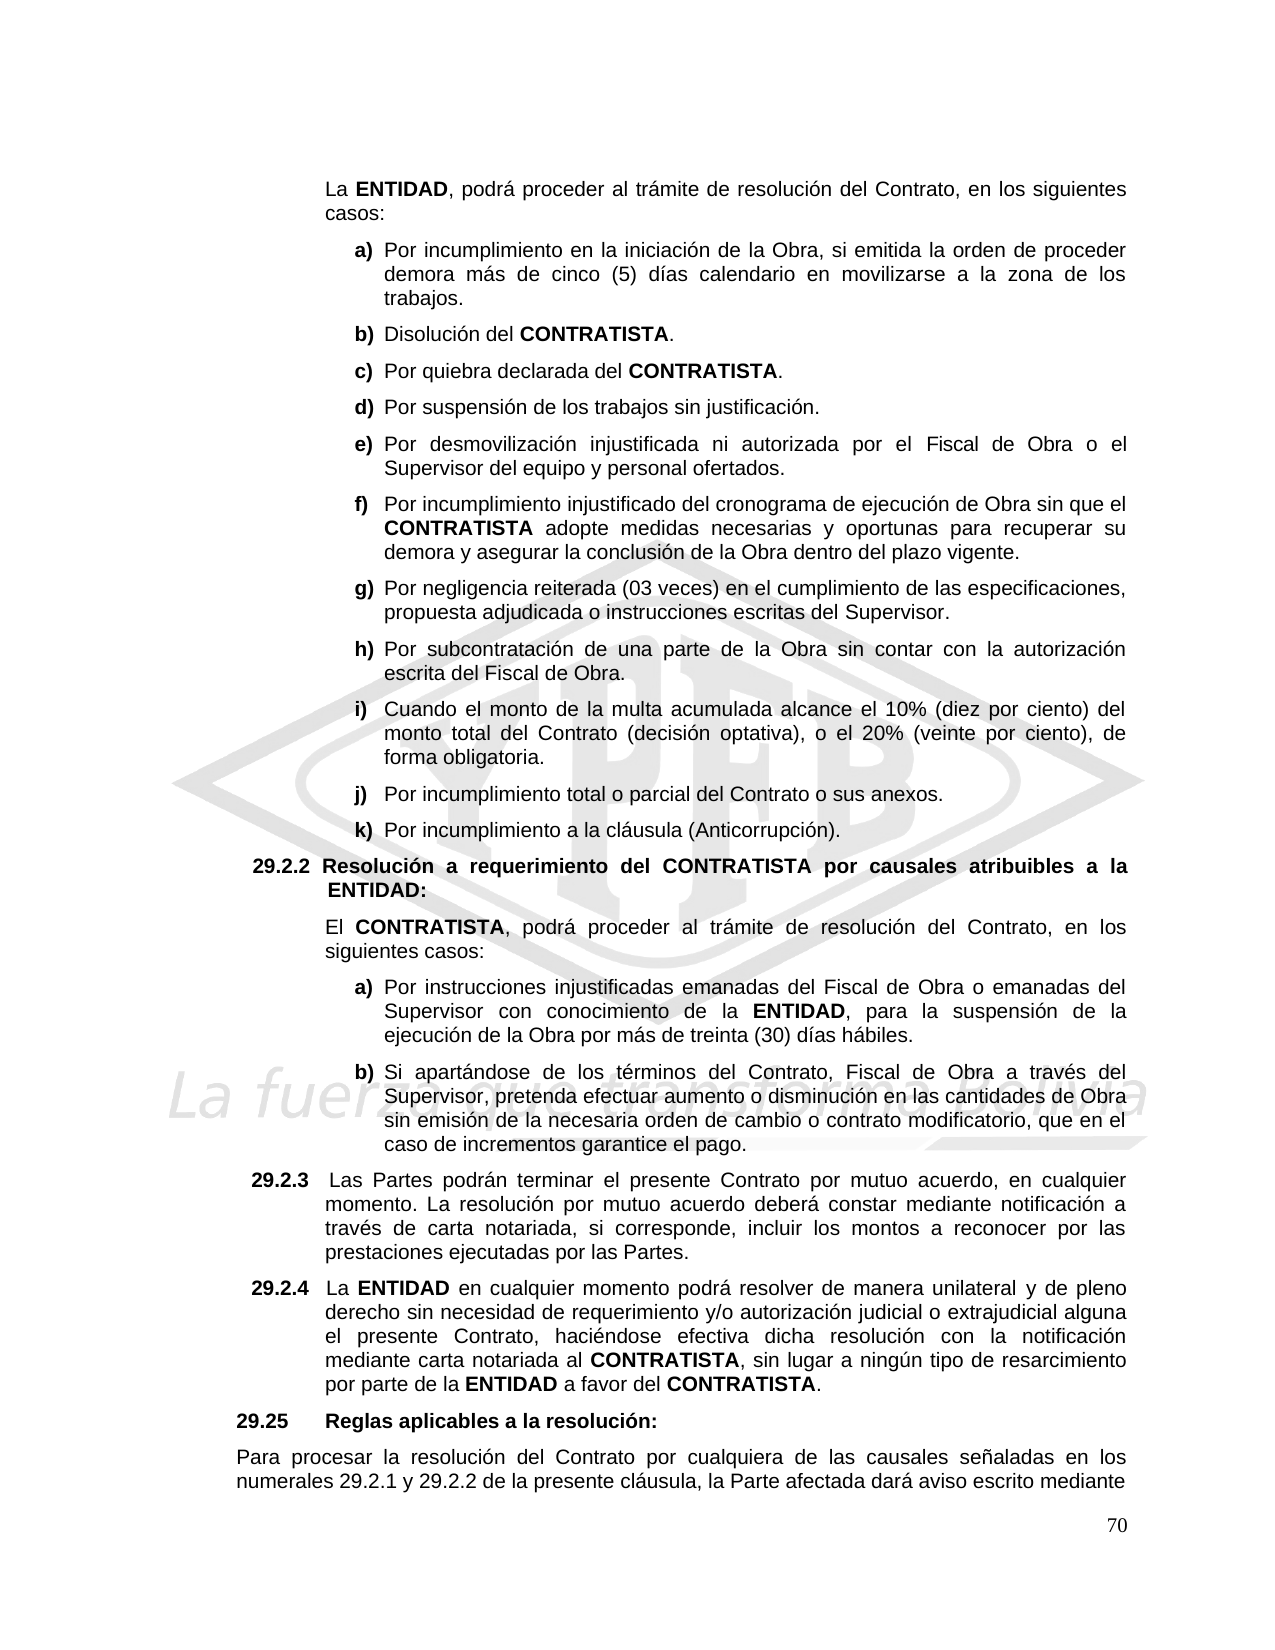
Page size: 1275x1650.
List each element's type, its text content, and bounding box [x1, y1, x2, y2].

list Por instrucciones injustificadas emanadas del Fiscal de Obra o emanadas del Supervisor con conocimiento de la ENTIDAD, para la suspensión de la ejecución de la Obra por más de treinta (30) días hábiles. [354, 975, 1127, 1047]
list Reglas aplicables a la resolución: [236, 1408, 1127, 1432]
text 29.2.2 Resolución a requerimiento del CONTRATISTA por causales atribuibles a la ENTIDAD: [252, 854, 1127, 902]
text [236, 1445, 1127, 1493]
list Disolución del CONTRATISTA. [354, 322, 1127, 346]
list Por incumplimiento a la cláusula (Anticorrupción). [354, 818, 1127, 842]
list Por subcontratación de una parte de la Obra sin contar con la autorización escrita del Fiscal de Obra. [354, 637, 1127, 684]
list Por desmovilización injustificada ni autorizada por el Fiscal de Obra o el Supervisor del equipo y personal ofertados. [354, 431, 1127, 479]
text La ENTIDAD, podrá proceder al trámite de resolución del Contrato, en los siguientes casos: [325, 177, 1127, 225]
list 29.2.3 Las Partes podrán terminar el presente Contrato por mutuo acuerdo, en cualquier momento. La resolución por mutuo acuerdo deberá constar mediante notificación a través de carta notariada, si corresponde, incluir los montos a reconocer por las prestaciones ejecutadas por las Partes. [251, 1168, 1127, 1264]
list Por negligencia reiterada (03 veces) en el cumplimiento de las especificaciones, propuesta adjudicada o instrucciones escritas del Supervisor. [354, 576, 1127, 624]
list Por suspensión de los trabajos sin justificación. [354, 395, 1127, 419]
list Por incumplimiento en la iniciación de la Obra, si emitida la orden de proceder demora más de cinco (5) días calendario en movilizarse a la zona de los trabajos. [354, 238, 1127, 309]
list Por incumplimiento total o parcial del Contrato o sus anexos. [354, 781, 1127, 805]
list Si apartándose de los términos del Contrato, Fiscal de Obra a través del Supervisor, pretenda efectuar aumento o disminución en las cantidades de Obra sin emisión de la necesaria orden de cambio o contrato modificatorio, que en el caso de incrementos garantice el pago. [354, 1059, 1127, 1155]
list Por quiebra declarada del CONTRATISTA. [354, 358, 1127, 382]
list Cuando el monto de la multa acumulada alcance el 10% (diez por ciento) del monto total del Contrato (decisión optativa), o el 20% (veinte por ciento), de forma obligatoria. [354, 697, 1127, 769]
list 29.2.4 La ENTIDAD en cualquier momento podrá resolver de manera unilateral y de pleno derecho sin necesidad de requerimiento y/o autorización judicial o extrajudicial alguna el presente Contrato, haciéndose efectiva dicha resolución con la notificación mediante carta notariada al CONTRATISTA, sin lugar a ningún tipo de resarcimiento por parte de la ENTIDAD a favor del CONTRATISTA. [251, 1276, 1127, 1396]
list Por incumplimiento injustificado del cronograma de ejecución de Obra sin que el CONTRATISTA adopte medidas necesarias y oportunas para recuperar su demora y asegurar la conclusión de la Obra dentro del plazo vigente. [354, 492, 1127, 564]
text El CONTRATISTA, podrá proceder al trámite de resolución del Contrato, en los siguientes casos: [325, 915, 1127, 963]
